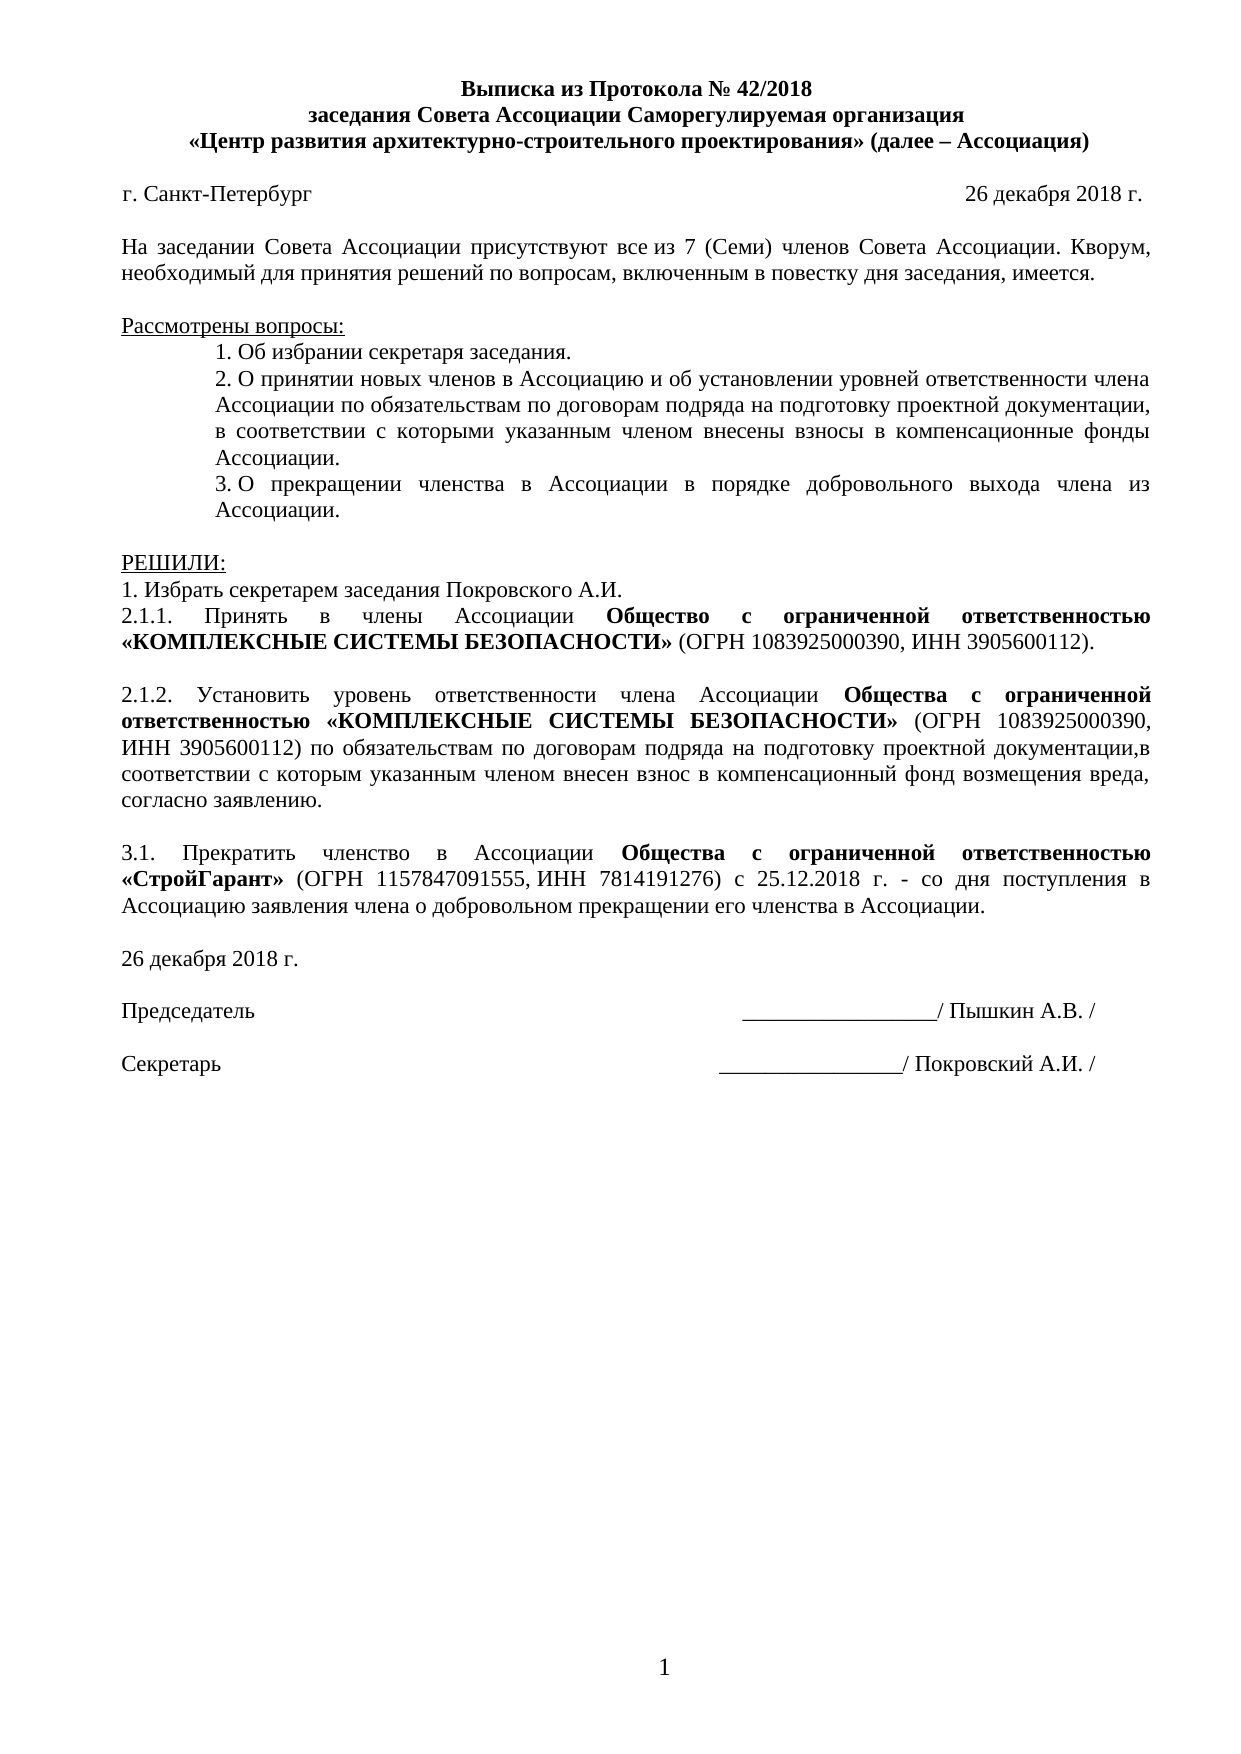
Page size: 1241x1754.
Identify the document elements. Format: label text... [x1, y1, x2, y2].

table_header Председатель Секретарь [110, 997, 308, 1076]
text заседания Совета Ассоциации Саморегулируемая организация [121, 101, 1152, 128]
text 2.1.1. Принять в члены Ассоциации Общество с ограниченной ответственностью «КОМПЛЕКСНЫЕ СИСТЕМЫ БЕЗОПАСНОСТИ» (ОГРН 1083925000390, ИНН 3905600112). [121, 602, 1152, 655]
text 1. Избрать секретарем заседания Покровского А.И. [121, 576, 1152, 602]
text Выписка из Протокола № 42/2018 [121, 75, 1152, 101]
text На заседании Совета Ассоциации присутствуют все из 7 (Семи) членов Совета Ассоциации. Кворум, необходимый для принятия решений по вопросам, включенным в повестку дня заседания, имеется. [121, 233, 1152, 286]
table_header г. Санкт-Петербург [111, 180, 632, 207]
text 3.1. Прекратить членство в Ассоциации Общества с ограниченной ответственностью «СтройГарант» (ОГРН 1157847091555, ИНН 7814191276) с 25.12.2018 г. - со дня поступления в Ассоциацию заявления члена о добровольном прекращении его членства в Ассоциации. [121, 839, 1152, 918]
text 2. О принятии новых членов в Ассоциацию и об установлении уровней ответственности члена Ассоциации по обязательствам по договорам подряда на подготовку проектной документации, в соответствии с которыми указанным членом внесены взносы в компенсационные фонды Ассоциации. [215, 365, 1152, 470]
text РЕШИЛИ: [121, 549, 1152, 576]
table_header 26 декабря 2018 г. [633, 180, 1154, 207]
text 3. О прекращении членства в Ассоциации в порядке добровольного выхода члена из Ассоциации. [215, 470, 1152, 523]
text 1. Об избрании секретаря заседания. [215, 338, 1152, 365]
text 26 декабря 2018 г. [121, 944, 1152, 971]
table_header _________________/ Пышкин А.В. / ________________/ Покровский А.И. / [309, 997, 1107, 1076]
text «Центр развития архитектурно-строительного проектирования» (далее – Ассоциация) [121, 128, 1152, 154]
text Рассмотрены вопросы: [121, 312, 1152, 338]
text 2.1.2. Установить уровень ответственности члена Ассоциации Общества с ограниченной ответственностью «КОМПЛЕКСНЫЕ СИСТЕМЫ БЕЗОПАСНОСТИ» (ОГРН 1083925000390, ИНН 3905600112) по обязательствам по договорам подряда на подготовку проектной документации, в соответствии с которым указанным членом внесен взнос в компенсационный фонд возмещения вреда, согласно заявлению. [121, 681, 1152, 813]
